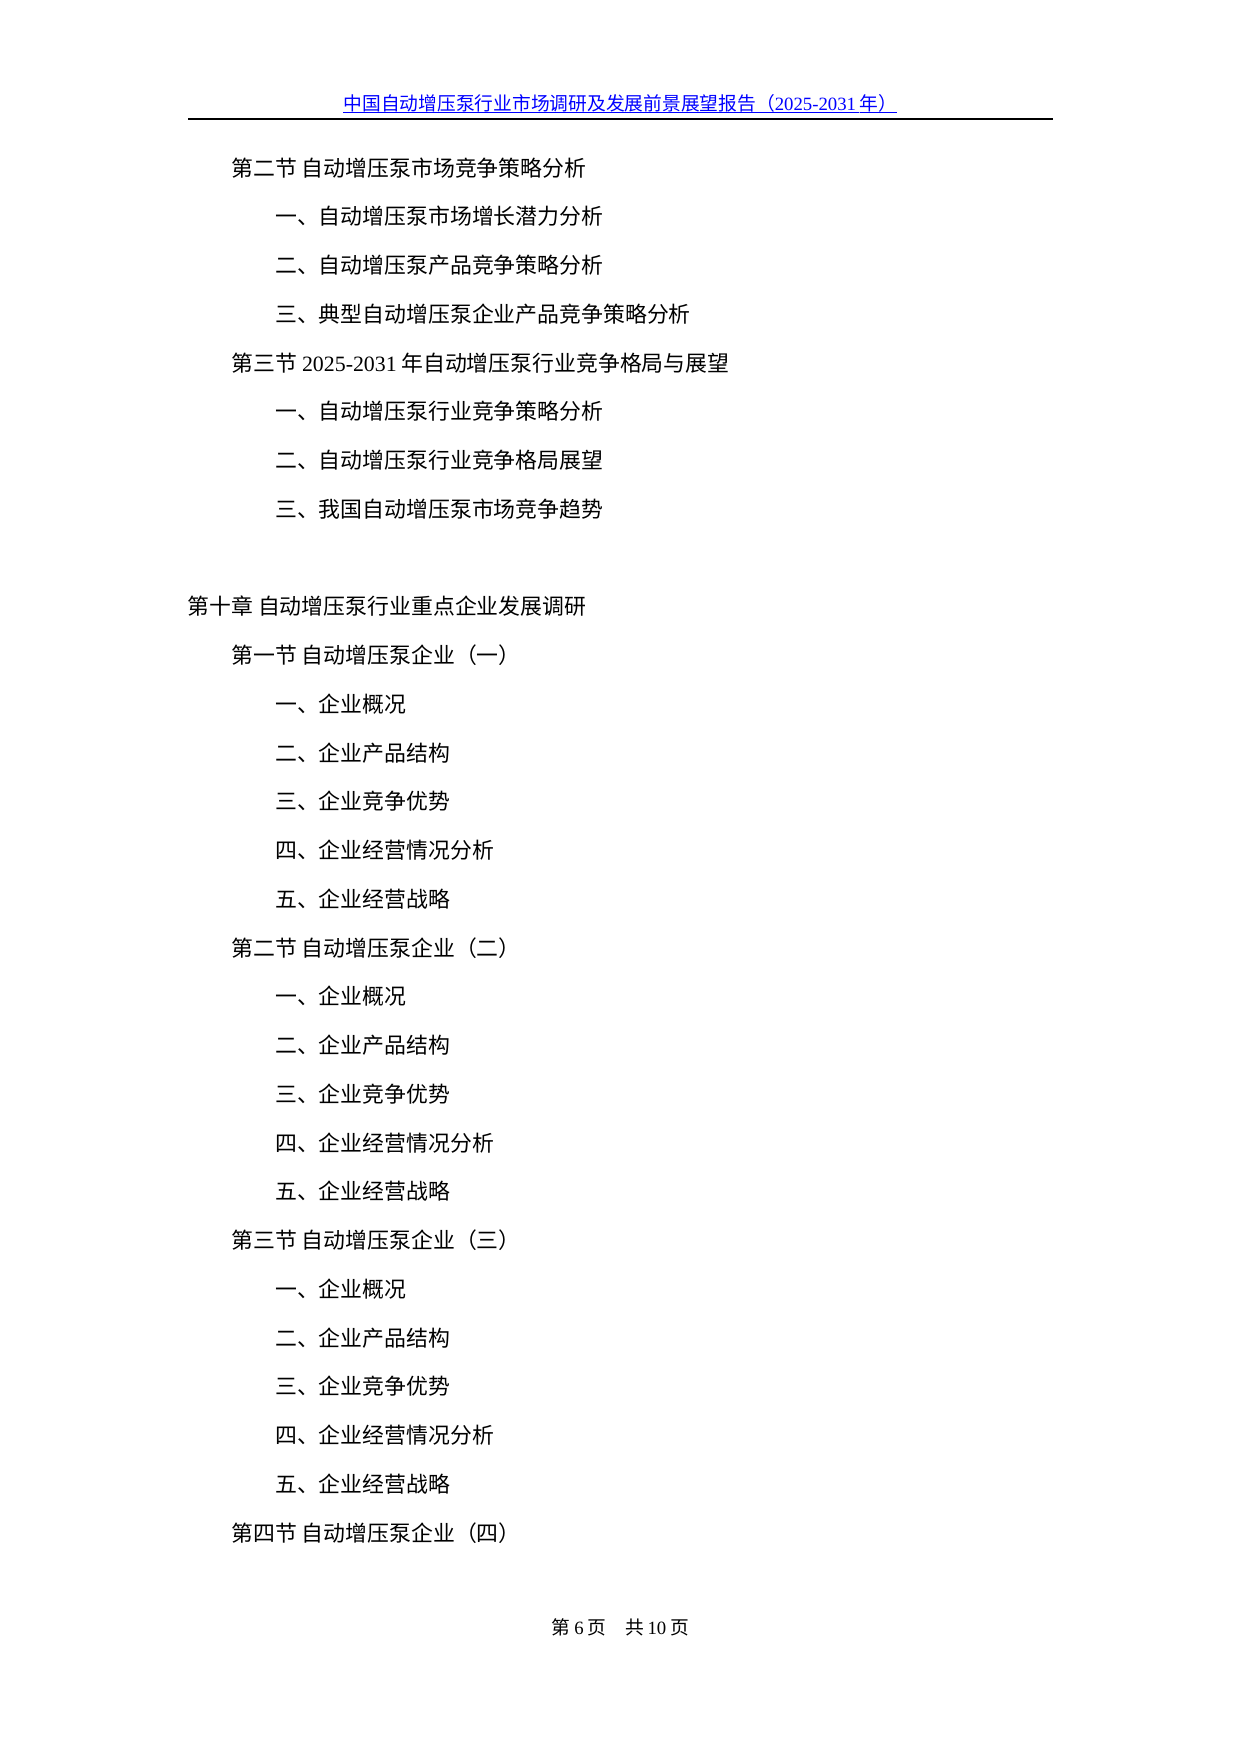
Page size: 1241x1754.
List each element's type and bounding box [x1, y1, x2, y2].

text [187, 150, 1053, 1548]
